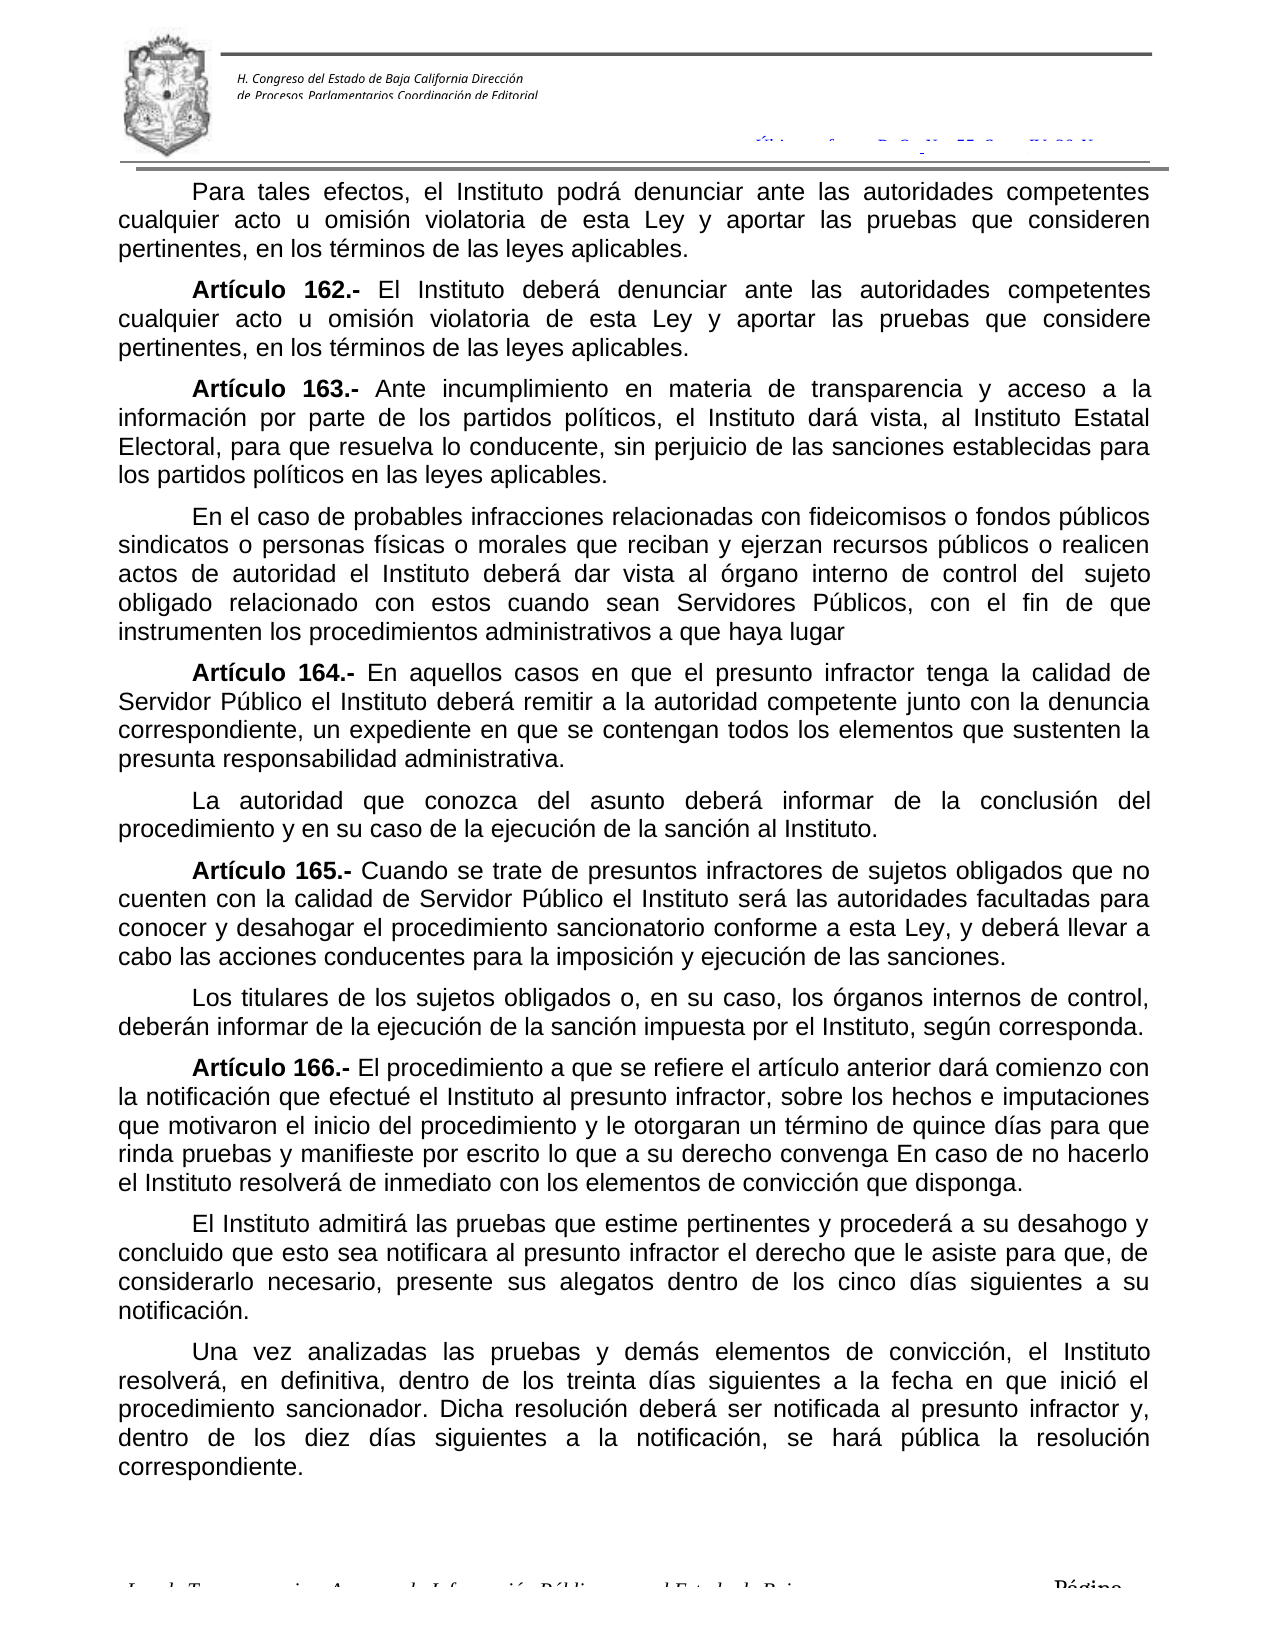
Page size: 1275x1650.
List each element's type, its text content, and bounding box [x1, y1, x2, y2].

text Artículo 163.- Ante incumplimiento en materia de transparencia y acceso a la información por parte de los partidos políticos, el Instituto dará vista, al Instituto Estatal Electoral, para que resuelva lo conducente, sin perjuicio de las sanciones establecidas para los partidos políticos en las leyes aplicables. [118, 374, 1152, 489]
text Los titulares de los sujetos obligados o, en su caso, los órganos internos de control, deberán informar de la ejecución de la sanción impuesta por el Instituto, según corresponda. [118, 983, 1152, 1041]
text El Instituto admitirá las pruebas que estime pertinentes y procederá a su desahogo y concluido que esto sea notificara al presunto infractor el derecho que le asiste para que, de considerarlo necesario, presente sus alegatos dentro de los cinco días siguientes a su notificación. [118, 1209, 1151, 1324]
text Para tales efectos, el Instituto podrá denunciar ante las autoridades competentes cualquier acto u omisión violatoria de esta Ley y aportar las pruebas que consideren pertinentes, en los términos de las leyes aplicables. [118, 177, 1151, 263]
text Artículo 166.- El procedimiento a que se refiere el artículo anterior dará comienzo con la notificación que efectué el Instituto al presunto infractor, sobre los hechos e imputaciones que motivaron el inicio del procedimiento y le otorgaran un término de quince días para que rinda pruebas y manifieste por escrito lo que a su derecho convenga En caso de no hacerlo el Instituto resolverá de inmediato con los elementos de convicción que disponga. [118, 1053, 1152, 1197]
text Una vez analizadas las pruebas y demás elementos de convicción, el Instituto resolverá, en definitiva, dentro de los treinta días siguientes a la fecha en que inició el procedimiento sancionador. Dicha resolución deberá ser notificada al presunto infractor y, dentro de los diez días siguientes a la notificación, se hará pública la resolución correspondiente. [118, 1337, 1151, 1481]
text Artículo 162.- El Instituto deberá denunciar ante las autoridades competentes cualquier acto u omisión violatoria de esta Ley y aportar las pruebas que considere pertinentes, en los términos de las leyes aplicables. [118, 275, 1151, 362]
picture [123, 27, 213, 159]
text La autoridad que conozca del asunto deberá informar de la conclusión del procedimiento y en su caso de la ejecución de la sanción al Instituto. [118, 786, 1152, 843]
text Artículo 164.- En aquellos casos en que el presunto infractor tenga la calidad de Servidor Público el Instituto deberá remitir a la autoridad competente junto con la denuncia correspondiente, un expediente en que se contengan todos los elementos que sustenten la presunta responsabilidad administrativa. [118, 658, 1152, 773]
text Artículo 165.- Cuando se trate de presuntos infractores de sujetos obligados que no cuenten con la calidad de Servidor Público el Instituto será las autoridades facultadas para conocer y desahogar el procedimiento sancionatorio conforme a esta Ley, y deberá llevar a cabo las acciones conducentes para la imposición y ejecución de las sanciones. [118, 856, 1152, 971]
text En el caso de probables infracciones relacionadas con fideicomisos o fondos públicos sindicatos o personas físicas o morales que reciban y ejerzan recursos públicos o realicen actos de autoridad el Instituto deberá dar vista al órgano interno de control del sujeto obligado relacionado con estos cuando sean Servidores Públicos, con el fin de que instrumenten los procedimientos administrativos a que haya lugar [118, 502, 1152, 646]
